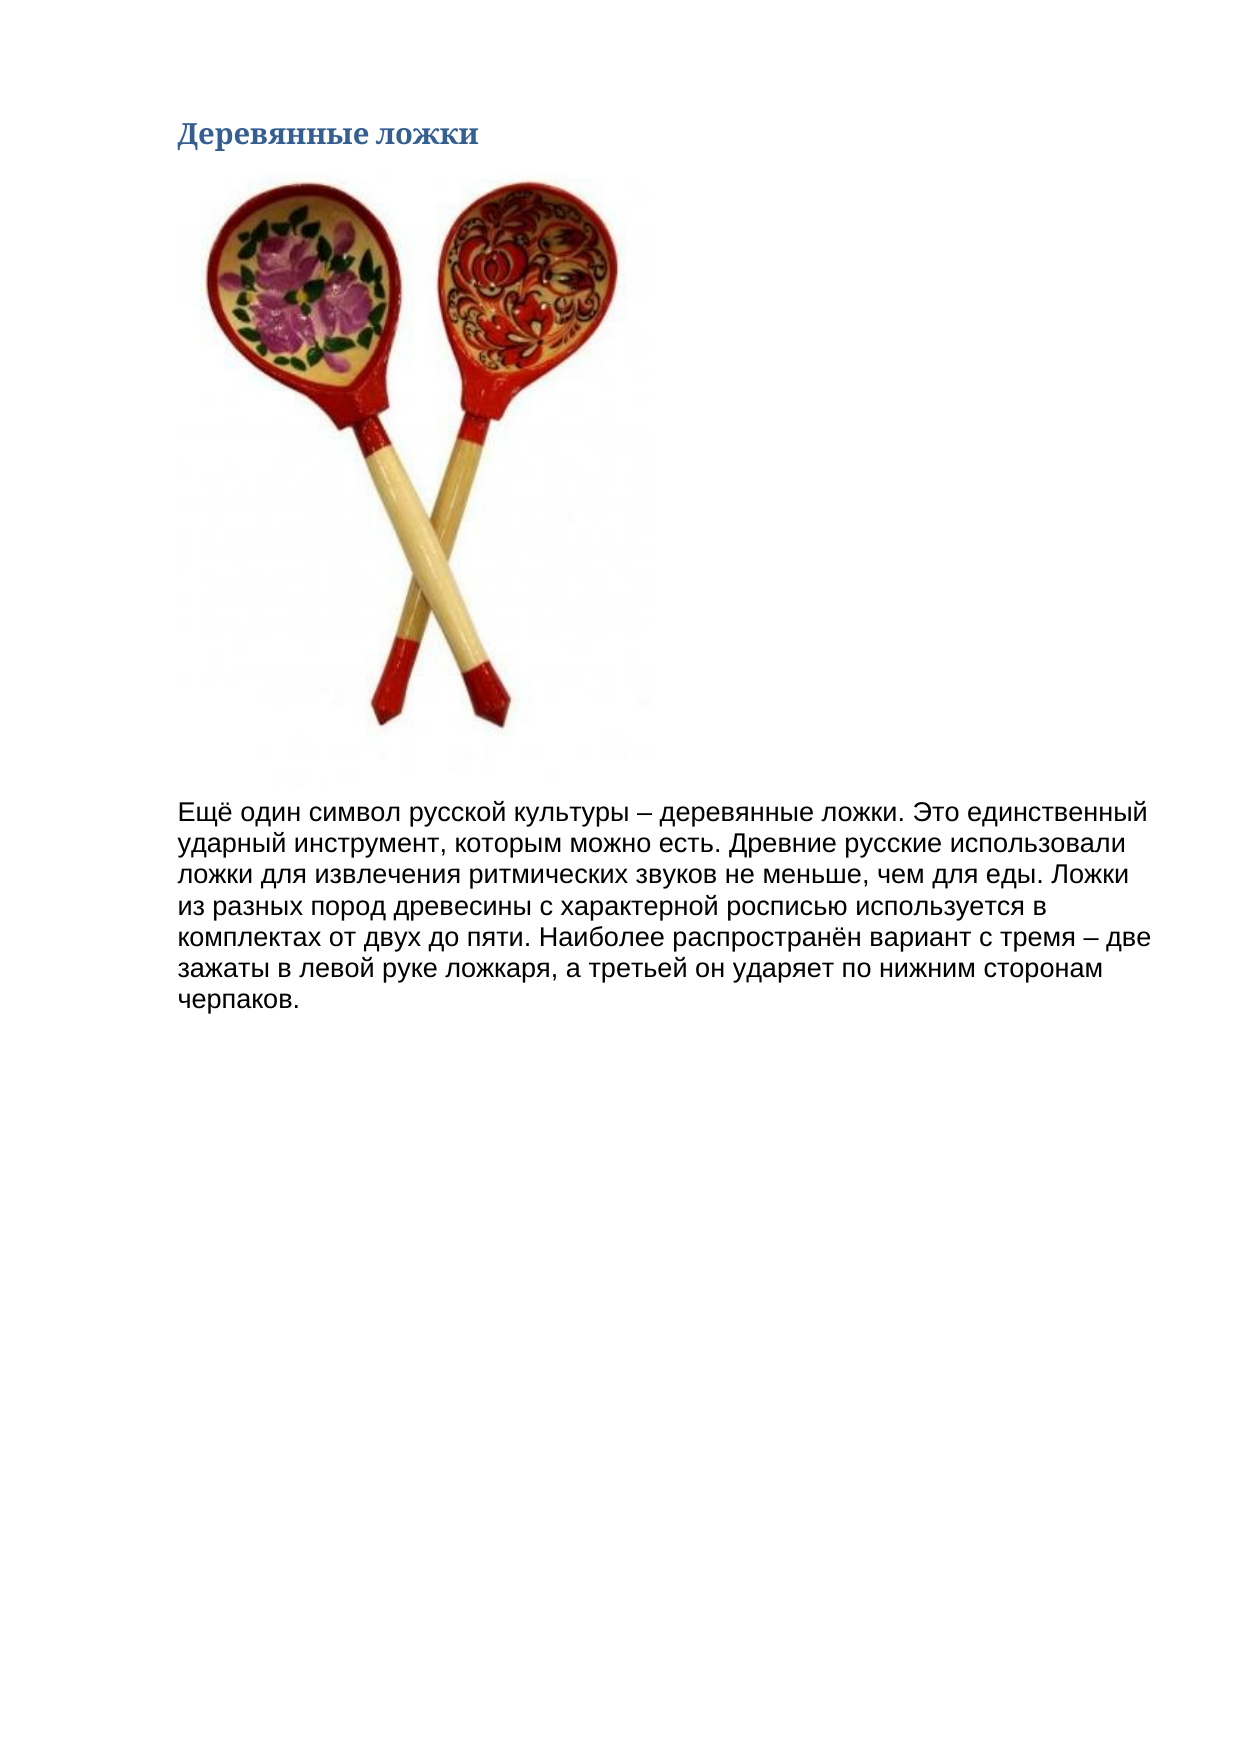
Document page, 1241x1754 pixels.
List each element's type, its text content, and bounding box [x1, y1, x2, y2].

subtitle Деревянные ложки [177, 118, 1152, 152]
text Ещё один символ русской культуры – деревянные ложки. Это единственный ударный инструмент, которым можно есть. Древние русские использовали ложки для извлечения ритмических звуков не меньше, чем для еды. Ложки из разных пород древесины с характерной росписью используется в комплектах от двух до пяти. Наиболее распространён вариант с тремя – две зажаты в левой руке ложкаря, а третьей он ударяет по нижним сторонам черпаков. [177, 796, 1152, 1015]
picture [177, 156, 650, 787]
